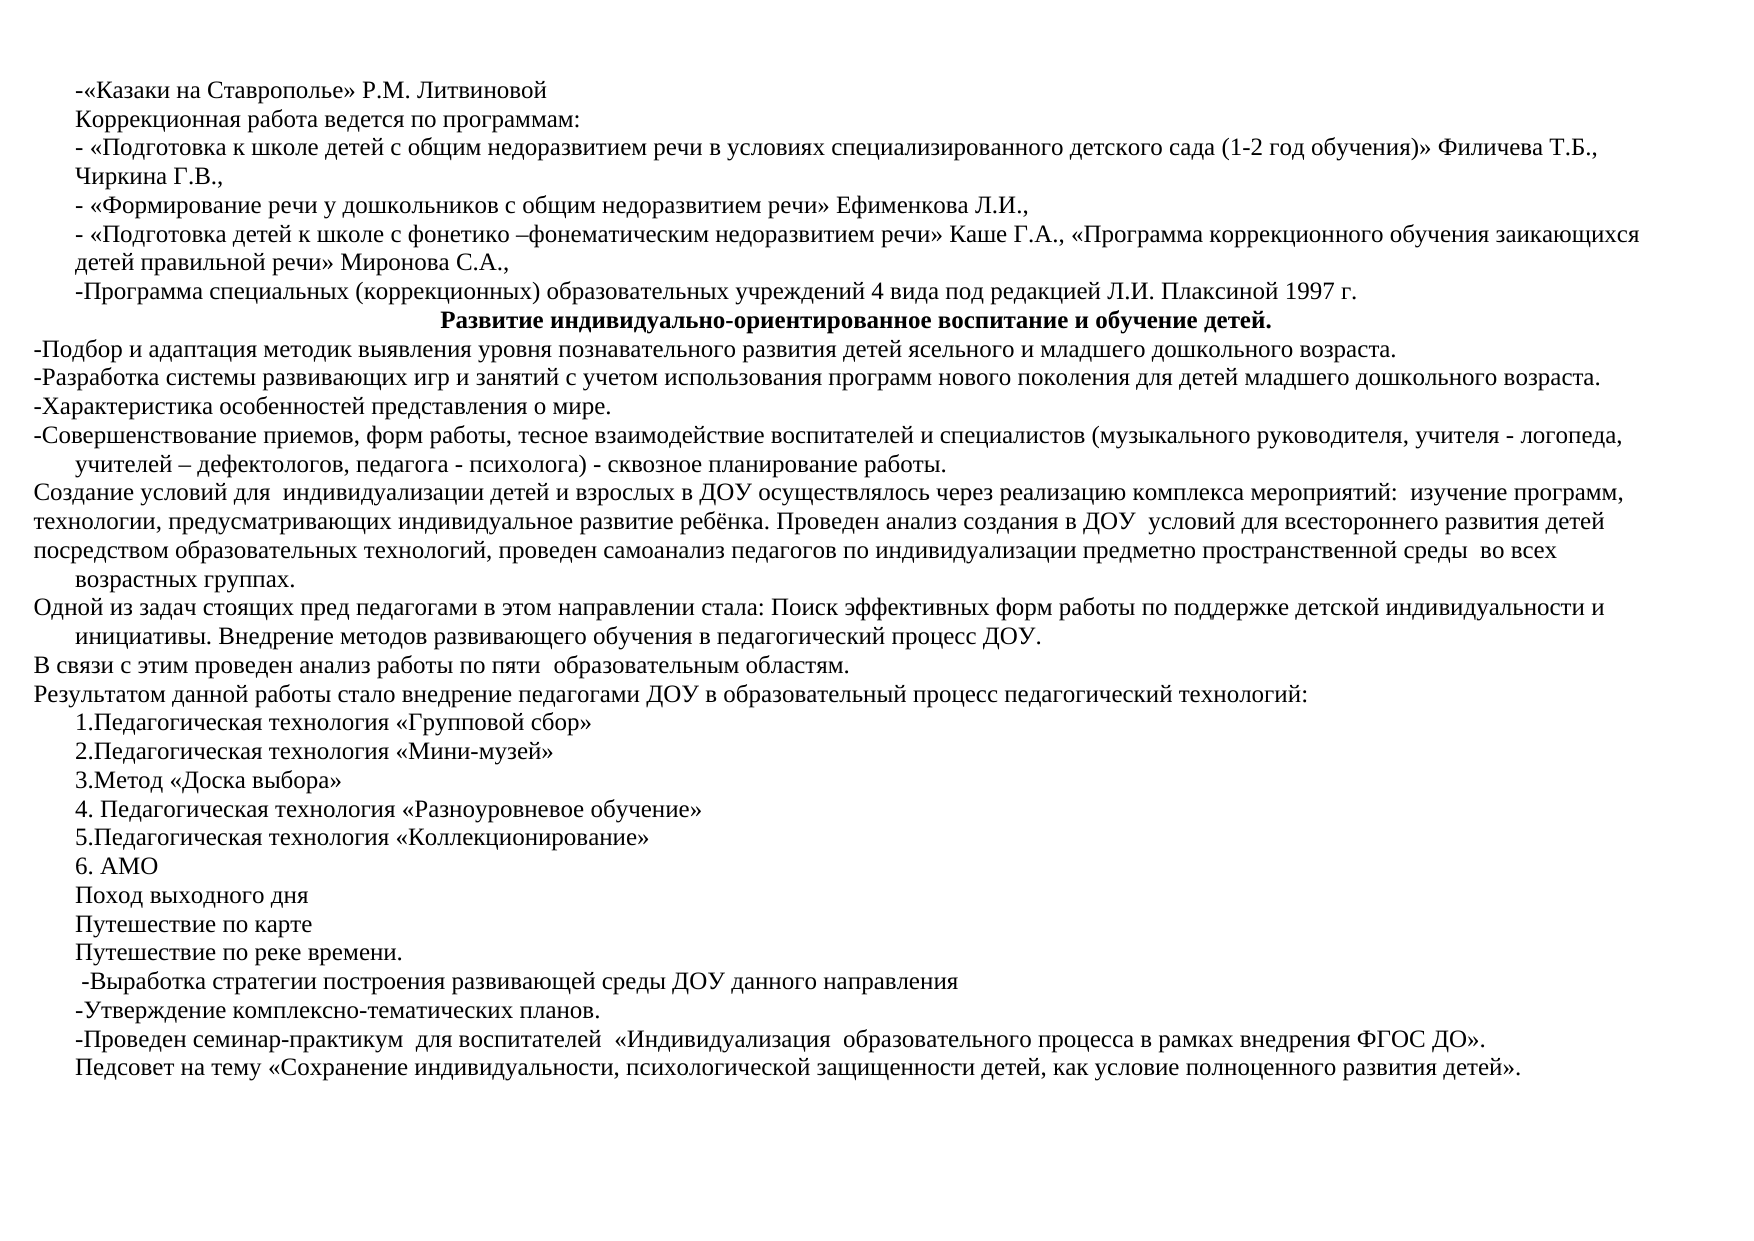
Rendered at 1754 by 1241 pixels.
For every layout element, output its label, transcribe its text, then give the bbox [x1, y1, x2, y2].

text Педсовет на тему «Сохранение индивидуальности, психологической защищенности детей, как условие полноценного развития детей». [75, 1052, 1679, 1081]
text -«Казаки на Ставрополье» Р.М. Литвиновой [75, 75, 1679, 104]
text технологии, предусматривающих индивидуальное развитие ребёнка. Проведен анализ создания в ДОУ условий для всестороннего развития детей [33, 506, 1679, 535]
text посредством образовательных технологий, проведен самоанализ педагогов по индивидуализации предметно пространственной среды во всех возрастных группах. [33, 535, 1679, 592]
text Поход выходного дня [75, 880, 1679, 909]
text -Совершенствование приемов, форм работы, тесное взаимодействие воспитателей и специалистов (музыкального руководителя, учителя - логопеда, учителей – дефектологов, педагога - психолога) - сквозное планирование работы. [33, 420, 1679, 477]
text 2.Педагогическая технология «Мини-музей» [75, 736, 1679, 765]
text В связи с этим проведен анализ работы по пяти образовательным областям. [33, 650, 1679, 679]
text - «Подготовка детей к школе с фонетико –фонематическим недоразвитием речи» Каше Г.А., «Программа коррекционного обучения заикающихся детей правильной речи» Миронова С.А., [75, 219, 1679, 276]
text Коррекционная работа ведется по программам: [75, 104, 1679, 132]
text -Характеристика особенностей представления о мире. [33, 391, 1679, 420]
text - «Подготовка к школе детей с общим недоразвитием речи в условиях специализированного детского сада (1-2 год обучения)» Филичева Т.Б., Чиркина Г.В., [75, 132, 1679, 190]
text -Подбор и адаптация методик выявления уровня познавательного развития детей ясельного и младшего дошкольного возраста. [33, 334, 1679, 362]
text -Проведен семинар-практикум для воспитателей «Индивидуализация образовательного процесса в рамках внедрения ФГОС ДО». [75, 1024, 1679, 1052]
text Путешествие по карте [75, 909, 1679, 937]
text 5.Педагогическая технология «Коллекционирование» [75, 822, 1679, 851]
text 6. АМО [75, 851, 1679, 880]
text -Программа специальных (коррекционных) образовательных учреждений 4 вида под редакцией Л.И. Плаксиной 1997 г. [75, 276, 1679, 305]
text -Утверждение комплексно-тематических планов. [75, 995, 1679, 1024]
text Результатом данной работы стало внедрение педагогами ДОУ в образовательный процесс педагогический технологий: [33, 679, 1679, 707]
text - «Формирование речи у дошкольников с общим недоразвитием речи» Ефименкова Л.И., [75, 190, 1679, 219]
text 1.Педагогическая технология «Групповой сбор» [75, 707, 1679, 736]
text -Разработка системы развивающих игр и занятий с учетом использования программ нового поколения для детей младшего дошкольного возраста. [33, 362, 1679, 391]
text Создание условий для индивидуализации детей и взрослых в ДОУ осуществлялось через реализацию комплекса мероприятий: изучение программ, [33, 477, 1679, 506]
text 4. Педагогическая технология «Разноуровневое обучение» [75, 794, 1679, 822]
text Развитие индивидуально-ориентированное воспитание и обучение детей. [33, 305, 1679, 334]
text -Выработка стратегии построения развивающей среды ДОУ данного направления [75, 966, 1679, 995]
text Одной из задач стоящих пред педагогами в этом направлении стала: Поиск эффективных форм работы по поддержке детской индивидуальности и инициативы. Внедрение методов развивающего обучения в педагогический процесс ДОУ. [33, 592, 1679, 650]
text Путешествие по реке времени. [75, 937, 1679, 966]
text 3.Метод «Доска выбора» [75, 765, 1679, 794]
